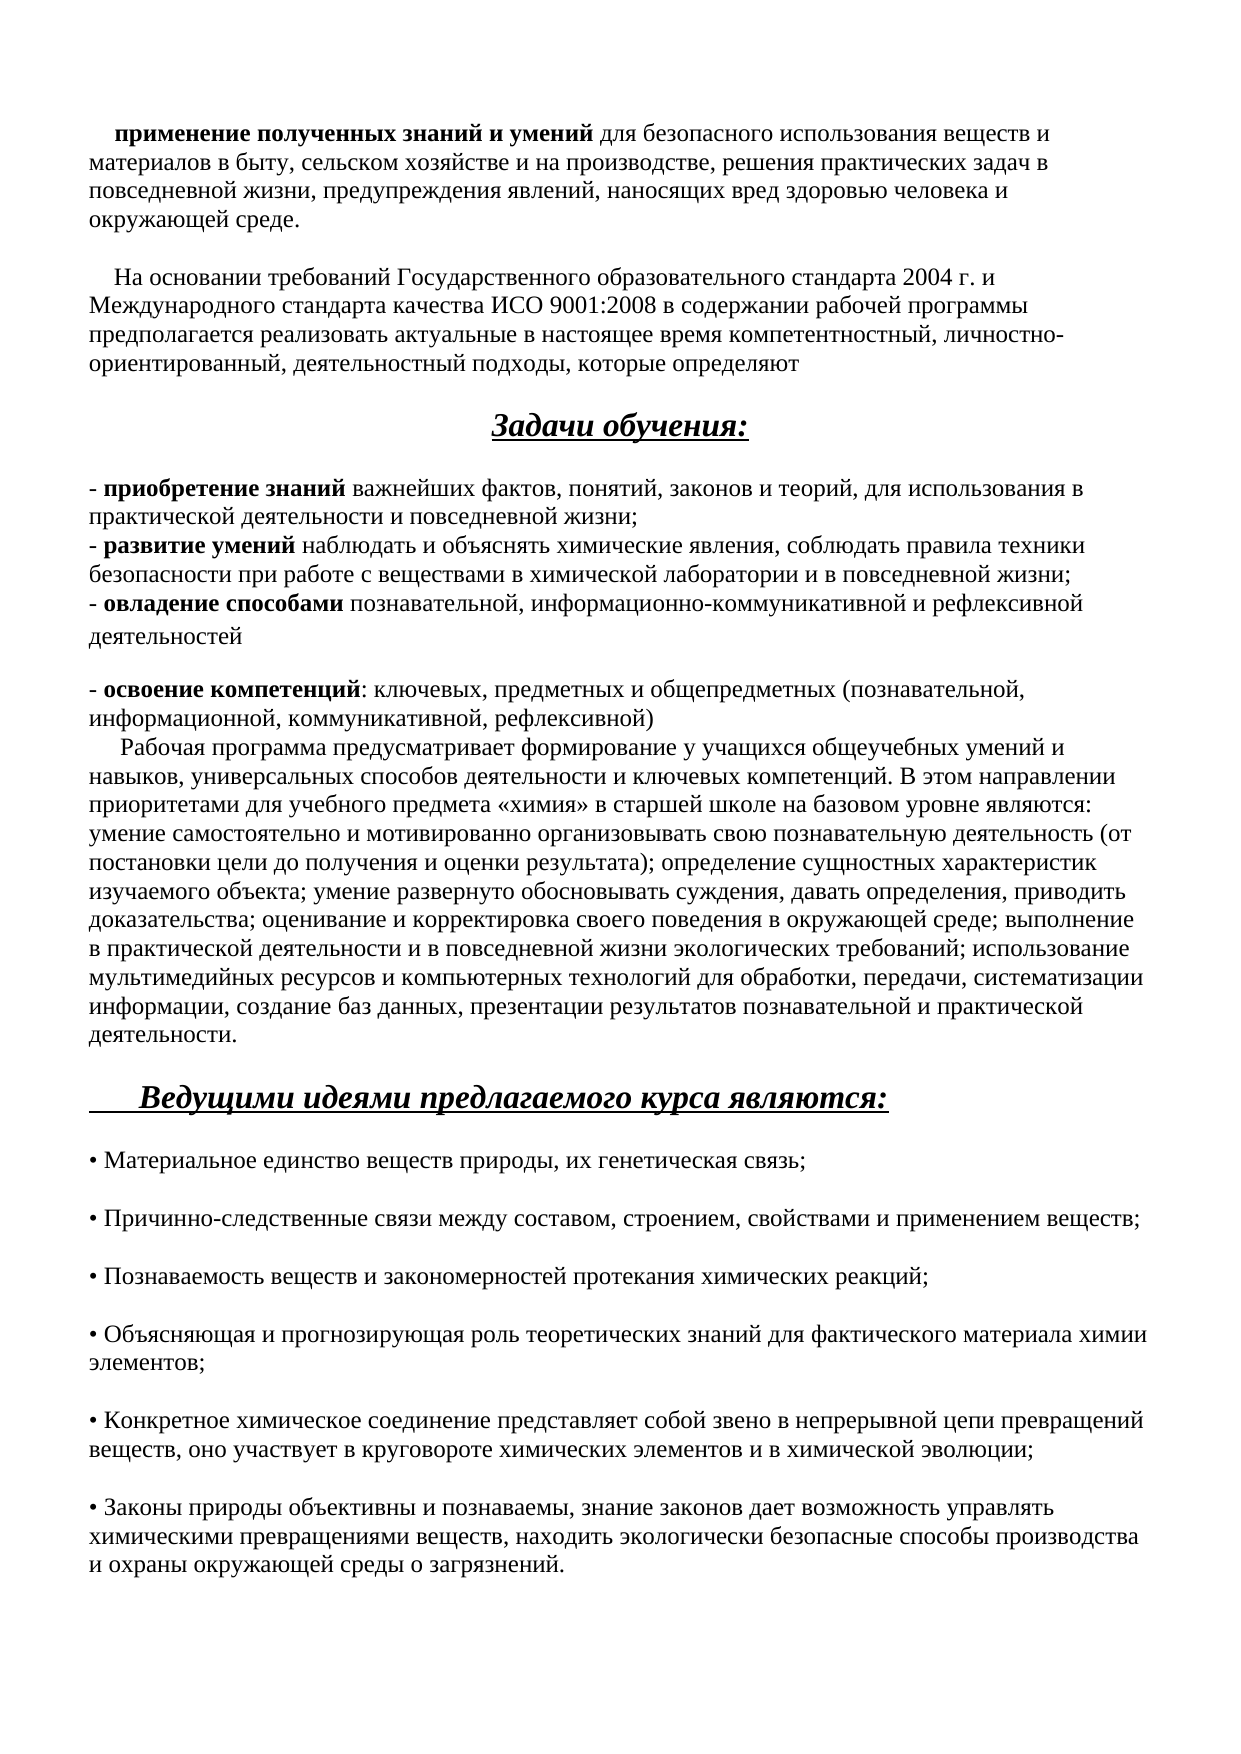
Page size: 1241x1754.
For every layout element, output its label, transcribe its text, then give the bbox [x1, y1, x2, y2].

text - развитие умений наблюдать и объяснять химические явления, соблюдать правила техники безопасности при работе с веществами в химической лаборатории и в повседневной жизни; [89, 530, 1152, 588]
text • Материальное единство веществ природы, их генетическая связь; [89, 1145, 1152, 1174]
text • Объясняющая и прогнозирующая роль теоретических знаний для фактического материала химии элементов; [89, 1319, 1152, 1376]
text • Законы природы объективны и познаваемы, знание законов дает возможность управлять химическими превращениями веществ, находить экологически безопасные способы производства и охраны окружающей среды о загрязнений. [89, 1492, 1152, 1578]
text • Конкретное химическое соединение представляет собой звено в непрерывной цепи превращений веществ, оно участвует в круговороте химических элементов и в химической эволюции; [89, 1405, 1152, 1463]
text Задачи обучения: [89, 406, 1152, 444]
text - освоение компетенций: ключевых, предметных и общепредметных (познавательной, информационной, коммуникативной, рефлексивной) [89, 674, 1152, 732]
text • Причинно-следственные связи между составом, строением, свойствами и применением веществ; [89, 1203, 1152, 1232]
text На основании требований Государственного образовательного стандарта 2004 г. и Международного стандарта качества ИСО 9001:2008 в содержании рабочей программы предполагается реализовать актуальные в настоящее время компетентностный, личностно-ориентированный, деятельностный подходы, которые определяют [89, 262, 1152, 377]
text Ведущими идеями предлагаемого курса являются: [89, 1077, 1152, 1116]
text  применение полученных знаний и умений для безопасного использования веществ и материалов в быту, сельском хозяйстве и на производстве, решения практических задач в повседневной жизни, предупреждения явлений, наносящих вред здоровью человека и окружающей среде. [89, 118, 1152, 233]
text • Познаваемость веществ и закономерностей протекания химических реакций; [89, 1261, 1152, 1289]
text - приобретение знаний важнейших фактов, понятий, законов и теорий, для использования в практической деятельности и повседневной жизни; [89, 473, 1152, 530]
text - овладение способами познавательной, информационно-коммуникативной и рефлексивной деятельностей [89, 588, 1152, 649]
text Рабочая программа предусматривает формирование у учащихся общеучебных умений и навыков, универсальных способов деятельности и ключевых компетенций. В этом направлении приоритетами для учебного предмета «химия» в старшей школе на базовом уровне являются: умение самостоятельно и мотивированно организовывать свою познавательную деятельность (от постановки цели до получения и оценки результата); определение сущностных характеристик изучаемого объекта; умение развернуто обосновывать суждения, давать определения, приводить доказательства; оценивание и корректировка своего поведения в окружающей среде; выполнение в практической деятельности и в повседневной жизни экологических требований; использование мультимедийных ресурсов и компьютерных технологий для обработки, передачи, систематизации информации, создание баз данных, презентации результатов познавательной и практической деятельности. [89, 732, 1152, 1048]
